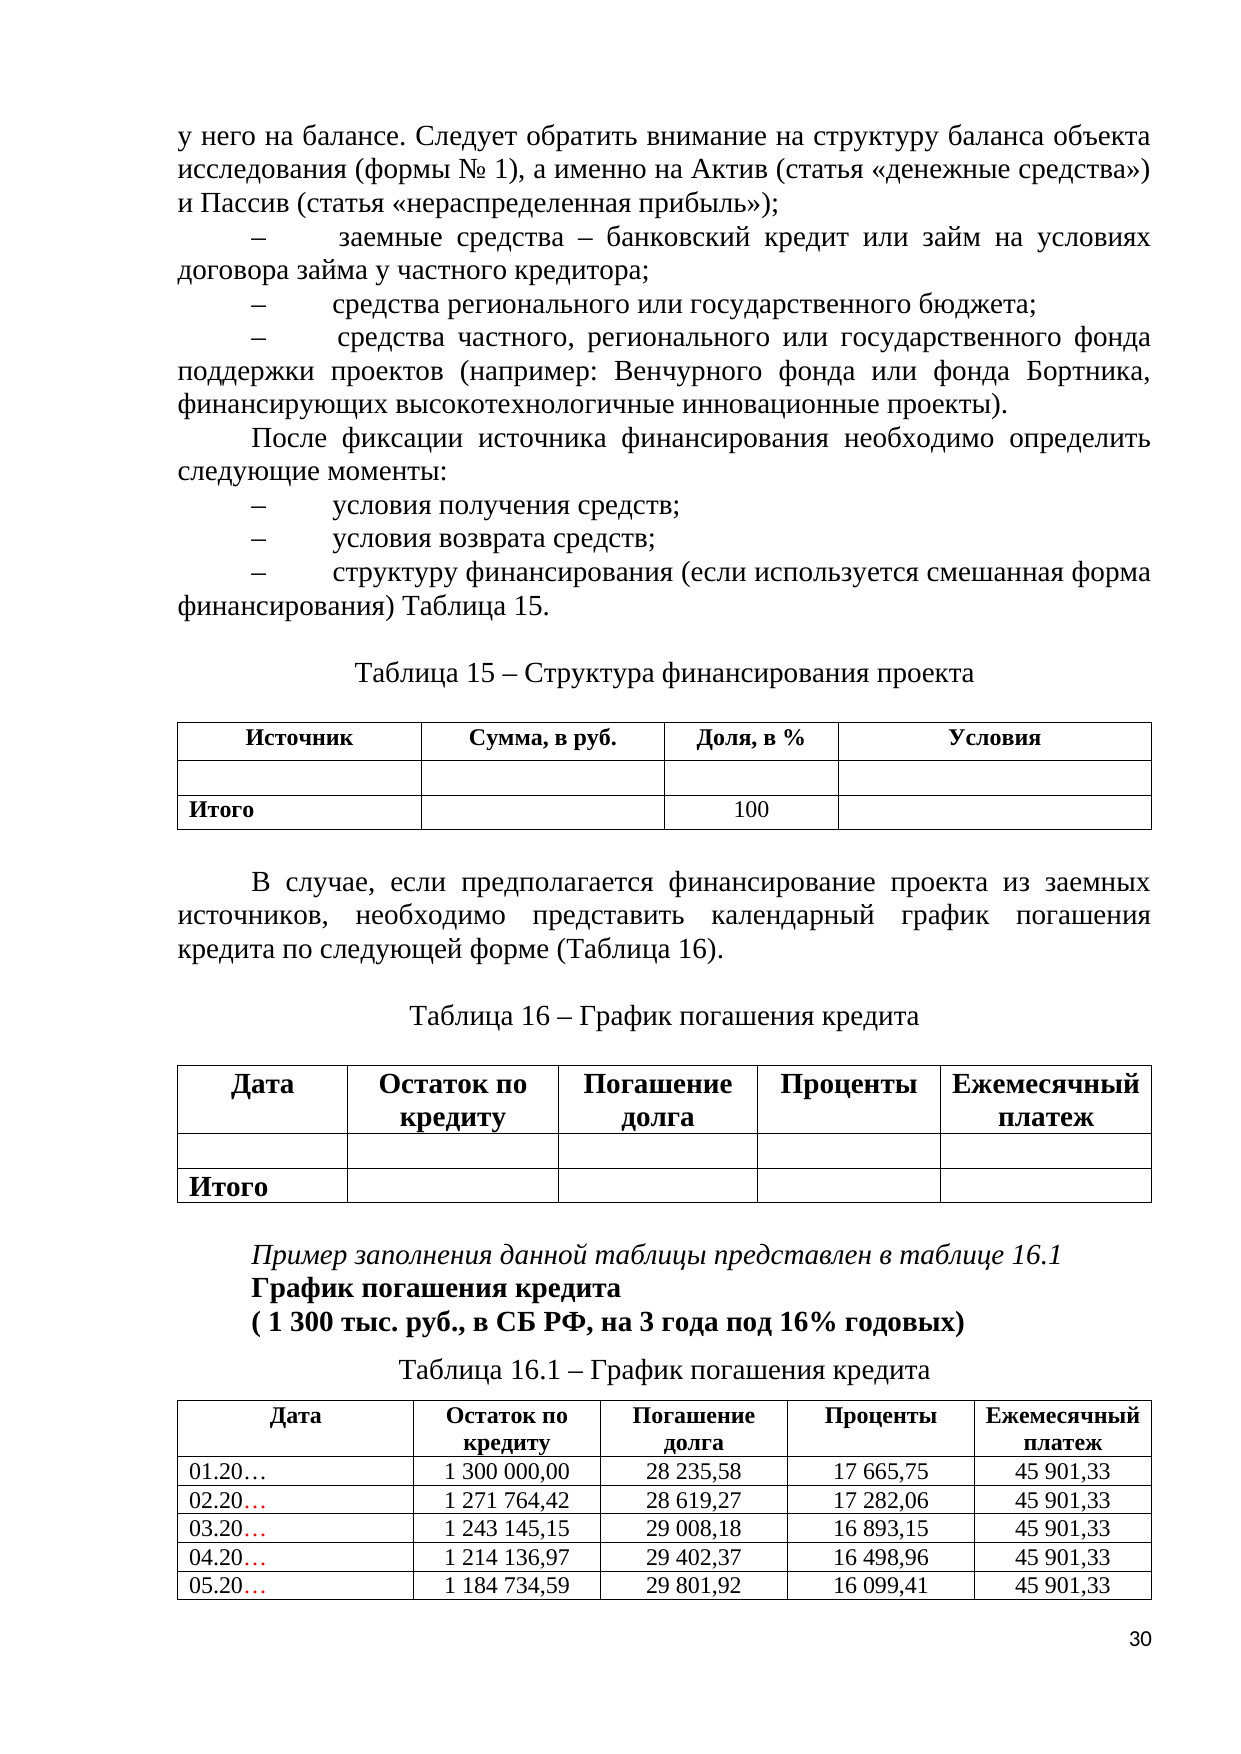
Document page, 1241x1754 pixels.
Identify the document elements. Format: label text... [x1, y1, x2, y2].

table_header Погашение долга [601, 1401, 787, 1456]
table_cell [758, 1169, 940, 1202]
list структуру финансирования (если используется смешанная форма финансирования) Таблица 15. [177, 554, 1152, 621]
text ( 1 300 тыс. руб., в СБ РФ, на 3 года под 16% годовых) [177, 1304, 1152, 1337]
list средства частного, регионального или государственного фонда поддержки проектов (например: Венчурного фонда или фонда Бортника, финансирующих высокотехнологичные инновационные проекты). [177, 319, 1152, 420]
table_cell [559, 1169, 757, 1202]
table_cell 17 282,06 [788, 1486, 974, 1513]
table_cell 29 801,92 [601, 1572, 787, 1599]
text Таблица 16.1 – График погашения кредита [177, 1352, 1152, 1385]
table_header Проценты [788, 1401, 974, 1456]
table_cell [422, 761, 664, 794]
table_cell [422, 796, 664, 829]
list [177, 118, 1152, 219]
text Таблица 16 – График погашения кредита [177, 998, 1152, 1031]
table_header Проценты [758, 1066, 940, 1133]
table_cell 45 901,33 [975, 1572, 1151, 1599]
text В случае, если предполагается финансирование проекта из заемных источников, необходимо представить календарный график погашения кредита по следующей форме (Таблица 16). [177, 864, 1152, 964]
table_cell [348, 1169, 558, 1202]
table_cell 28 619,27 [601, 1486, 787, 1513]
list средства регионального или государственного бюджета; [177, 286, 1152, 319]
text Таблица 15 – Структура финансирования проекта [177, 655, 1152, 688]
table_cell 45 901,33 [975, 1514, 1151, 1542]
table_cell 1 184 734,59 [414, 1572, 600, 1599]
table_cell 45 901,33 [975, 1457, 1151, 1484]
table_cell 28 235,58 [601, 1457, 787, 1484]
list условия возврата средств; [177, 521, 1152, 554]
table_cell 1 300 000,00 [414, 1457, 600, 1484]
table_header Ежемесячный платеж [975, 1401, 1151, 1456]
table_cell 17 665,75 [788, 1457, 974, 1484]
table_cell Итого [178, 796, 421, 829]
table_cell [758, 1134, 940, 1168]
table_header Остаток по кредиту [348, 1066, 558, 1133]
table_cell 01.20… [178, 1457, 413, 1484]
table_cell 16 099,41 [788, 1572, 974, 1599]
table_header Погашение долга [559, 1066, 757, 1133]
list условия получения средств; [177, 487, 1152, 521]
table_cell [665, 761, 838, 794]
table_cell [839, 761, 1151, 794]
table_cell Итого [178, 1169, 347, 1202]
table_cell 29 402,37 [601, 1543, 787, 1571]
table_header Условия [839, 723, 1151, 760]
table_cell 1 271 764,42 [414, 1486, 600, 1513]
table_cell 1 214 136,97 [414, 1543, 600, 1571]
text После фиксации источника финансирования необходимо определить следующие моменты: [177, 420, 1152, 487]
table_header Источник [178, 723, 421, 760]
table_cell [941, 1169, 1151, 1202]
table_cell 16 498,96 [788, 1543, 974, 1571]
table_cell 45 901,33 [975, 1543, 1151, 1571]
table_header Сумма, в руб. [422, 723, 664, 760]
text Пример заполнения данной таблицы представлен в таблице 16.1 [177, 1237, 1152, 1270]
table_cell [941, 1134, 1151, 1168]
table_header Ежемесячный платеж [941, 1066, 1151, 1133]
table_cell 16 893,15 [788, 1514, 974, 1542]
table_cell [839, 796, 1151, 829]
list заемные средства – банковский кредит или займ на условиях договора займа у частного кредитора; [177, 219, 1152, 286]
table_header Остаток по кредиту [414, 1401, 600, 1456]
table_cell 05.20… [178, 1572, 413, 1599]
table_cell [178, 1134, 347, 1168]
table_cell 1 243 145,15 [414, 1514, 600, 1542]
table_cell [559, 1134, 757, 1168]
text График погашения кредита [177, 1270, 1152, 1304]
table_cell 100 [665, 796, 838, 829]
table_header Доля, в % [665, 723, 838, 760]
table_cell 04.20… [178, 1543, 413, 1571]
table_cell [348, 1134, 558, 1168]
table_cell 29 008,18 [601, 1514, 787, 1542]
table_cell [178, 761, 421, 794]
table_cell 45 901,33 [975, 1486, 1151, 1513]
table_cell 02.20… [178, 1486, 413, 1513]
table_cell 03.20… [178, 1514, 413, 1542]
table_header Дата [178, 1066, 347, 1133]
table_header Дата [178, 1401, 413, 1456]
